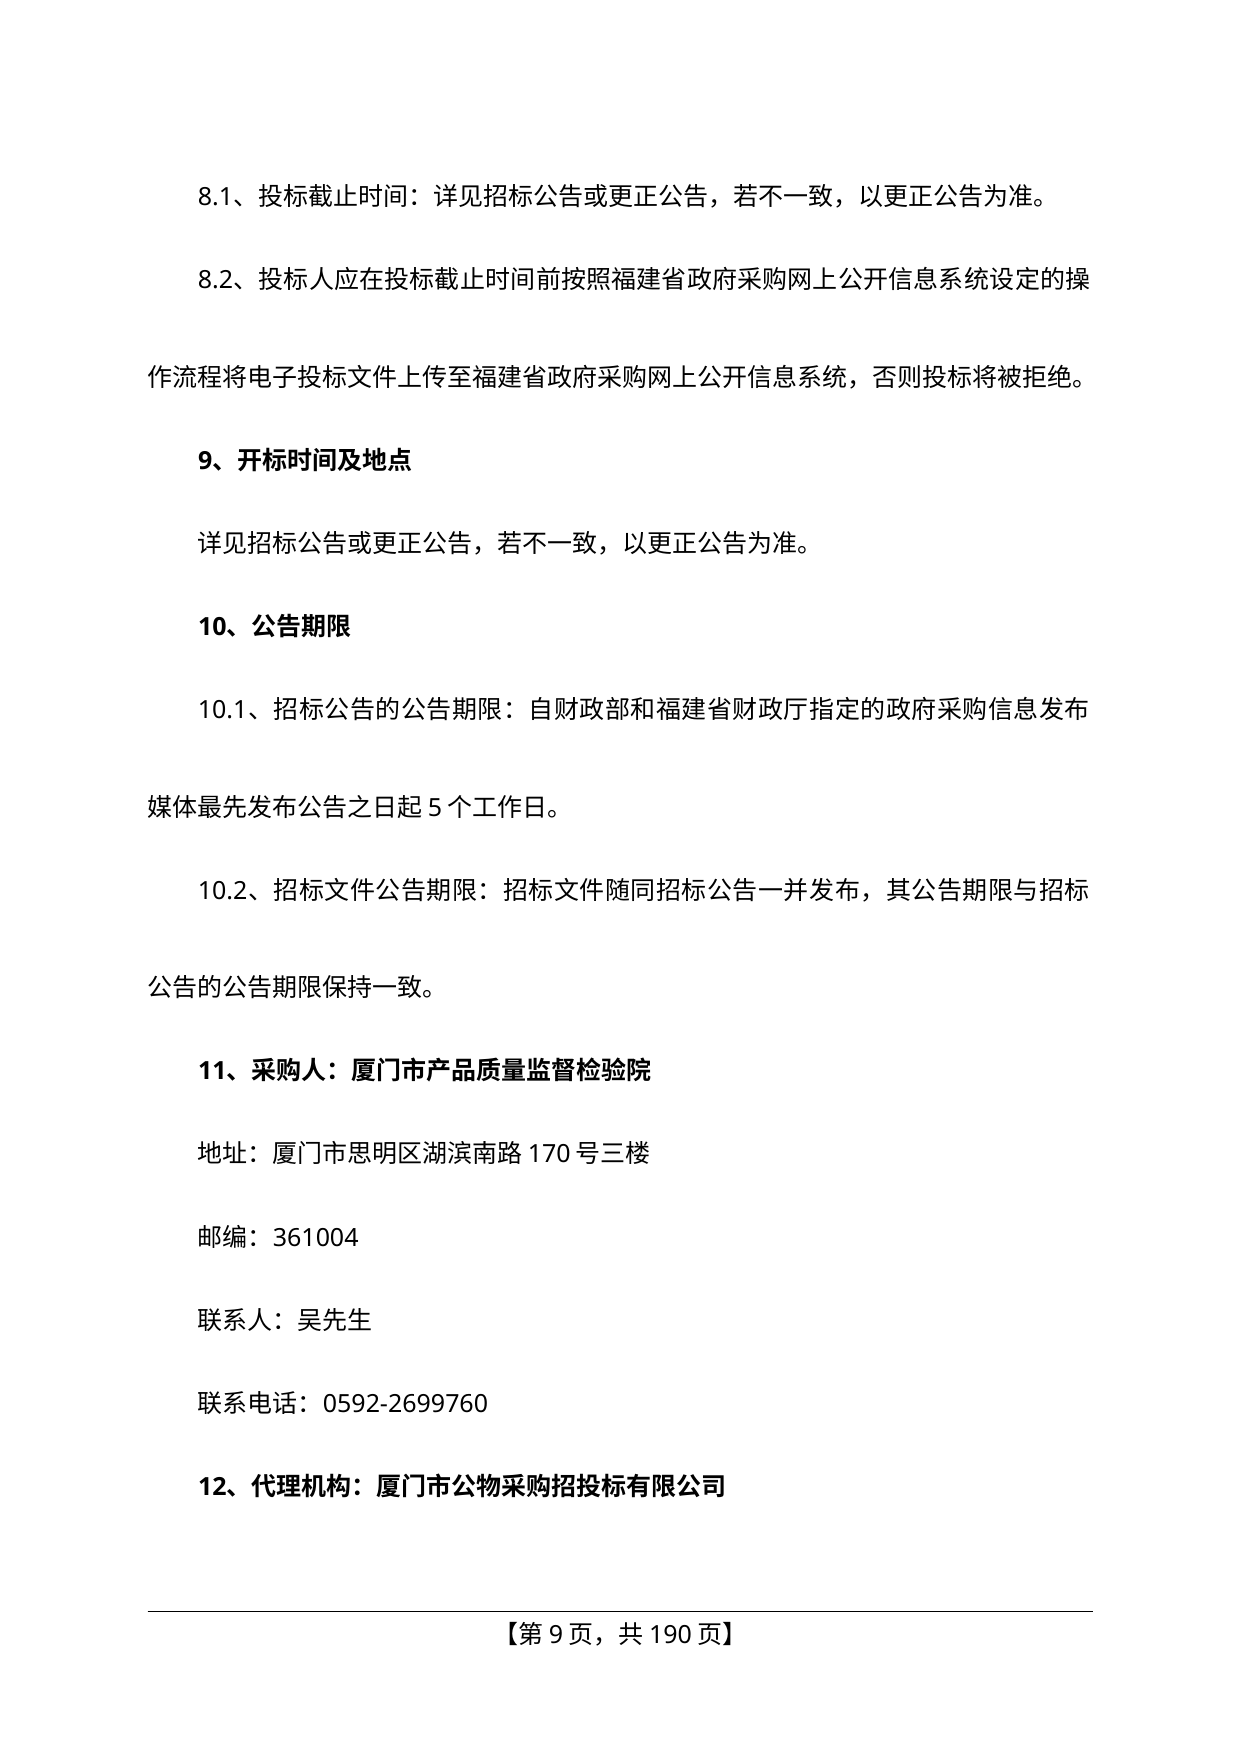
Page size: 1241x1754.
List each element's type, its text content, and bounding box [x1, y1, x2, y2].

text 11、采购人：厦门市产品质量监督检验院 [148, 1036, 1092, 1101]
text 8.1、投标截止时间：详见招标公告或更正公告，若不一致，以更正公告为准。 [148, 162, 1092, 227]
text 9、开标时间及地点 [148, 426, 1092, 491]
text 8.2、投标人应在投标截止时间前按照福建省政府采购网上公开信息系统设定的操作流程将电子投标文件上传至福建省政府采购网上公开信息系统，否则投标将被拒绝。 [148, 245, 1092, 408]
text 详见招标公告或更正公告，若不一致，以更正公告为准。 [148, 509, 1092, 574]
text 10、公告期限 [148, 592, 1092, 657]
text 联系电话：0592-2699760 [148, 1369, 1092, 1434]
text 邮编：361004 [148, 1203, 1092, 1268]
text 12、代理机构：厦门市公物采购招投标有限公司 [148, 1452, 1092, 1517]
text 10.1、招标公告的公告期限：自财政部和福建省财政厅指定的政府采购信息发布媒体最先发布公告之日起5个工作日。 [148, 675, 1092, 838]
text 联系人：吴先生 [148, 1286, 1092, 1351]
text 10.2、招标文件公告期限：招标文件随同招标公告一并发布，其公告期限与招标公告的公告期限保持一致。 [148, 856, 1092, 1018]
text 地址：厦门市思明区湖滨南路170号三楼 [148, 1119, 1092, 1184]
